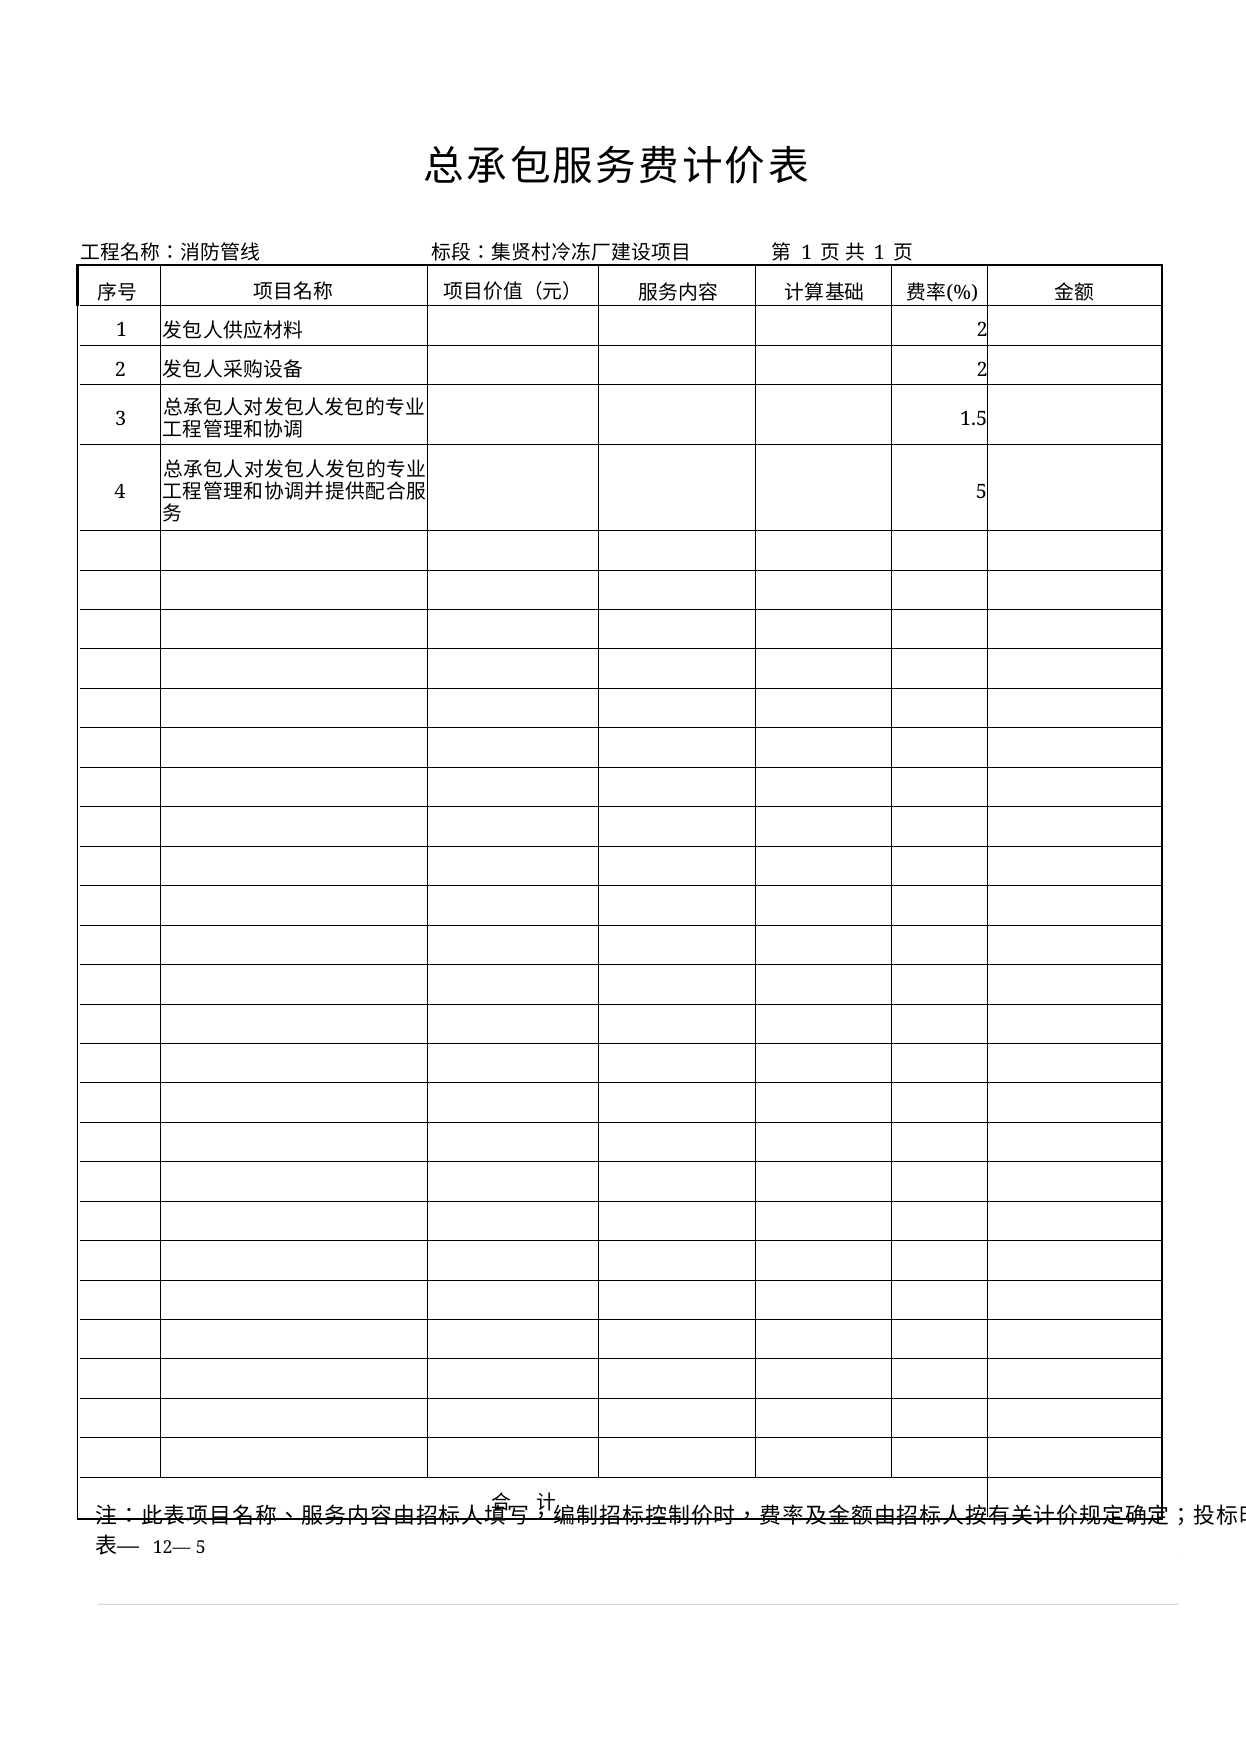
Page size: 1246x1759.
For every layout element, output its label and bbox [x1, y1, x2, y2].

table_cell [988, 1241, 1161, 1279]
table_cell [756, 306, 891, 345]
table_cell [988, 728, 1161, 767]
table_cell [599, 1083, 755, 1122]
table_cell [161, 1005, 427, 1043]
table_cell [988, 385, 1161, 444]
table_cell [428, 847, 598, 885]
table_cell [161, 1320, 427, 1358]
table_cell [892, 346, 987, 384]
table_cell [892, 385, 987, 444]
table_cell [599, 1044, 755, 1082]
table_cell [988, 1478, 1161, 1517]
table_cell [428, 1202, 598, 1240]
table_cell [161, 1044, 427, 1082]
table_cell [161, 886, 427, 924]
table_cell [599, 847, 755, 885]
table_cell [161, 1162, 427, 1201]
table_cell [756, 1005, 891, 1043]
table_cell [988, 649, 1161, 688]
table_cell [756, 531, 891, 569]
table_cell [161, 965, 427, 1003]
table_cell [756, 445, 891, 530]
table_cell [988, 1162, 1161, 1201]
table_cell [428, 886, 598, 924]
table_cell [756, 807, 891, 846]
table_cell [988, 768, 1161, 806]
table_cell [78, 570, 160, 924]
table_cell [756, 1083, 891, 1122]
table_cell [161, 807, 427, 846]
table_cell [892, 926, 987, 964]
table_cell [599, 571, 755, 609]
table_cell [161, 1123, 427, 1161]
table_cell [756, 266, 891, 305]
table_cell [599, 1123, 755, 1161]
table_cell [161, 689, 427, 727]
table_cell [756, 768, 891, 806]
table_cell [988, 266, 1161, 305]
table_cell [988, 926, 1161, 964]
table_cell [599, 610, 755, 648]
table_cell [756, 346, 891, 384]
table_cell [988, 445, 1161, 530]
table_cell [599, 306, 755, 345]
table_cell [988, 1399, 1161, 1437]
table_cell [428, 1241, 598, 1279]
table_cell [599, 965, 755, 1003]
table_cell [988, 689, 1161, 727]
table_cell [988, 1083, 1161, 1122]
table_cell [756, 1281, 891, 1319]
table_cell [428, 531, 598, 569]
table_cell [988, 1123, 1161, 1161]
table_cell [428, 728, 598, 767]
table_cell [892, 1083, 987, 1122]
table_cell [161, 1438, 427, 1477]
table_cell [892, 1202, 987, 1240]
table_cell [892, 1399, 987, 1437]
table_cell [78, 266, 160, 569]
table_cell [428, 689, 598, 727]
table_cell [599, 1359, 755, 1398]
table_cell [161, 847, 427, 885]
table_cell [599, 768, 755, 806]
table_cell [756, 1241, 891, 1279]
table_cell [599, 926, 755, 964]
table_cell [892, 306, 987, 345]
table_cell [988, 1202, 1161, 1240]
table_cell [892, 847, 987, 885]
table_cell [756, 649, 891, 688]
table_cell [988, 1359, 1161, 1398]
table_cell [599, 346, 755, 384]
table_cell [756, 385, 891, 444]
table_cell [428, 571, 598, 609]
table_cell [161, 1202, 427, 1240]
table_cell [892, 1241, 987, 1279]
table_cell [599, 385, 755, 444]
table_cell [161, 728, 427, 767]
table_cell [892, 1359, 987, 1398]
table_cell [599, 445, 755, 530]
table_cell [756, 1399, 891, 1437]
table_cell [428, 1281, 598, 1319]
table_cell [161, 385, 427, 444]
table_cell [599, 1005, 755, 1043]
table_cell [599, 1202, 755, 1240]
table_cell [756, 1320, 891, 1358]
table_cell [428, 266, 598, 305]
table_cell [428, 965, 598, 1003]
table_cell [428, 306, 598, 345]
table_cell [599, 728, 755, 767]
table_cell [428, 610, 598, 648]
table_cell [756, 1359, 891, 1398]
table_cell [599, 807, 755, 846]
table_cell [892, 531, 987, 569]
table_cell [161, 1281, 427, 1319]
picture [97, 1538, 105, 1543]
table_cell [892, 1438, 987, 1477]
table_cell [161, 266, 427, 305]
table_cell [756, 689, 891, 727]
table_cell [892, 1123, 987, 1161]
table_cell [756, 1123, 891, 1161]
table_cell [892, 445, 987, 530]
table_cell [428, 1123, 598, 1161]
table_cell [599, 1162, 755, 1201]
picture [97, 1501, 1182, 1606]
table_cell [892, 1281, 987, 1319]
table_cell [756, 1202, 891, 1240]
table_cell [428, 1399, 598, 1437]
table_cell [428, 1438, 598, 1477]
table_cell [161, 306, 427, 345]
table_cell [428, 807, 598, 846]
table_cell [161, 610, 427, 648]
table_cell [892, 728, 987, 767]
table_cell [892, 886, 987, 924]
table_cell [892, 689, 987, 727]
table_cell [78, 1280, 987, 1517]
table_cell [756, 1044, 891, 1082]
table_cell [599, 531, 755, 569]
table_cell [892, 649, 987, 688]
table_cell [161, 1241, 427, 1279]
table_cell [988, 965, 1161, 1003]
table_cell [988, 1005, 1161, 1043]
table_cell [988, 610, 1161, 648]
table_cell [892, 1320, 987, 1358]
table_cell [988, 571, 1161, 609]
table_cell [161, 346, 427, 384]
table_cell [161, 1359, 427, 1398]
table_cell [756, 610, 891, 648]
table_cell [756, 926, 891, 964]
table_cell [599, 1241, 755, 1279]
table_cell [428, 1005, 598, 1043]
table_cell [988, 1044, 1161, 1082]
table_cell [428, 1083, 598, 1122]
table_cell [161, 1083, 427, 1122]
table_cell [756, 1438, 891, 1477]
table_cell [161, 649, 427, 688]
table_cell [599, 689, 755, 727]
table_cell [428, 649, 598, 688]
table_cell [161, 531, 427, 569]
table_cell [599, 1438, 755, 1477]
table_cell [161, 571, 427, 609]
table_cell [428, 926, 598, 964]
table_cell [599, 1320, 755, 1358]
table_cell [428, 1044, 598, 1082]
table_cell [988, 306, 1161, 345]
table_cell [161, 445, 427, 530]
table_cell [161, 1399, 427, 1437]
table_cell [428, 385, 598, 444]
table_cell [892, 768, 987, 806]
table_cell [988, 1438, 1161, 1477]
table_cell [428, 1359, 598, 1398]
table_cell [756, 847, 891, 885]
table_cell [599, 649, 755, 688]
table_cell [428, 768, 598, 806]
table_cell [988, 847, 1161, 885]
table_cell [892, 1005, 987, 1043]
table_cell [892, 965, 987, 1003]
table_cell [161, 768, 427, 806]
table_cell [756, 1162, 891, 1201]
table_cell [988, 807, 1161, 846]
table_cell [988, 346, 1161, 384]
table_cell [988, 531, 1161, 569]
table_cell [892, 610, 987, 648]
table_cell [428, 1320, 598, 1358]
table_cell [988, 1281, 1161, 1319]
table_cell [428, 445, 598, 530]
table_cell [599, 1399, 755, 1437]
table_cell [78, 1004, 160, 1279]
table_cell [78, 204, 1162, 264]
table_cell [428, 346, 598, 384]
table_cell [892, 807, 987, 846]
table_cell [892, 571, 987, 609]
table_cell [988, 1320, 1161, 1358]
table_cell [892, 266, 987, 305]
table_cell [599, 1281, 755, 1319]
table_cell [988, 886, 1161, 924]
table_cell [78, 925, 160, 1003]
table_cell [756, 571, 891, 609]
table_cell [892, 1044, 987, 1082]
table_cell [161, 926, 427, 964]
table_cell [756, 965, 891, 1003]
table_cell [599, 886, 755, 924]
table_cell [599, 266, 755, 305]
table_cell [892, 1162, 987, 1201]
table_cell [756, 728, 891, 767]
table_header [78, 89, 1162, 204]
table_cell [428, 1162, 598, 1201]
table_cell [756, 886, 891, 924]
